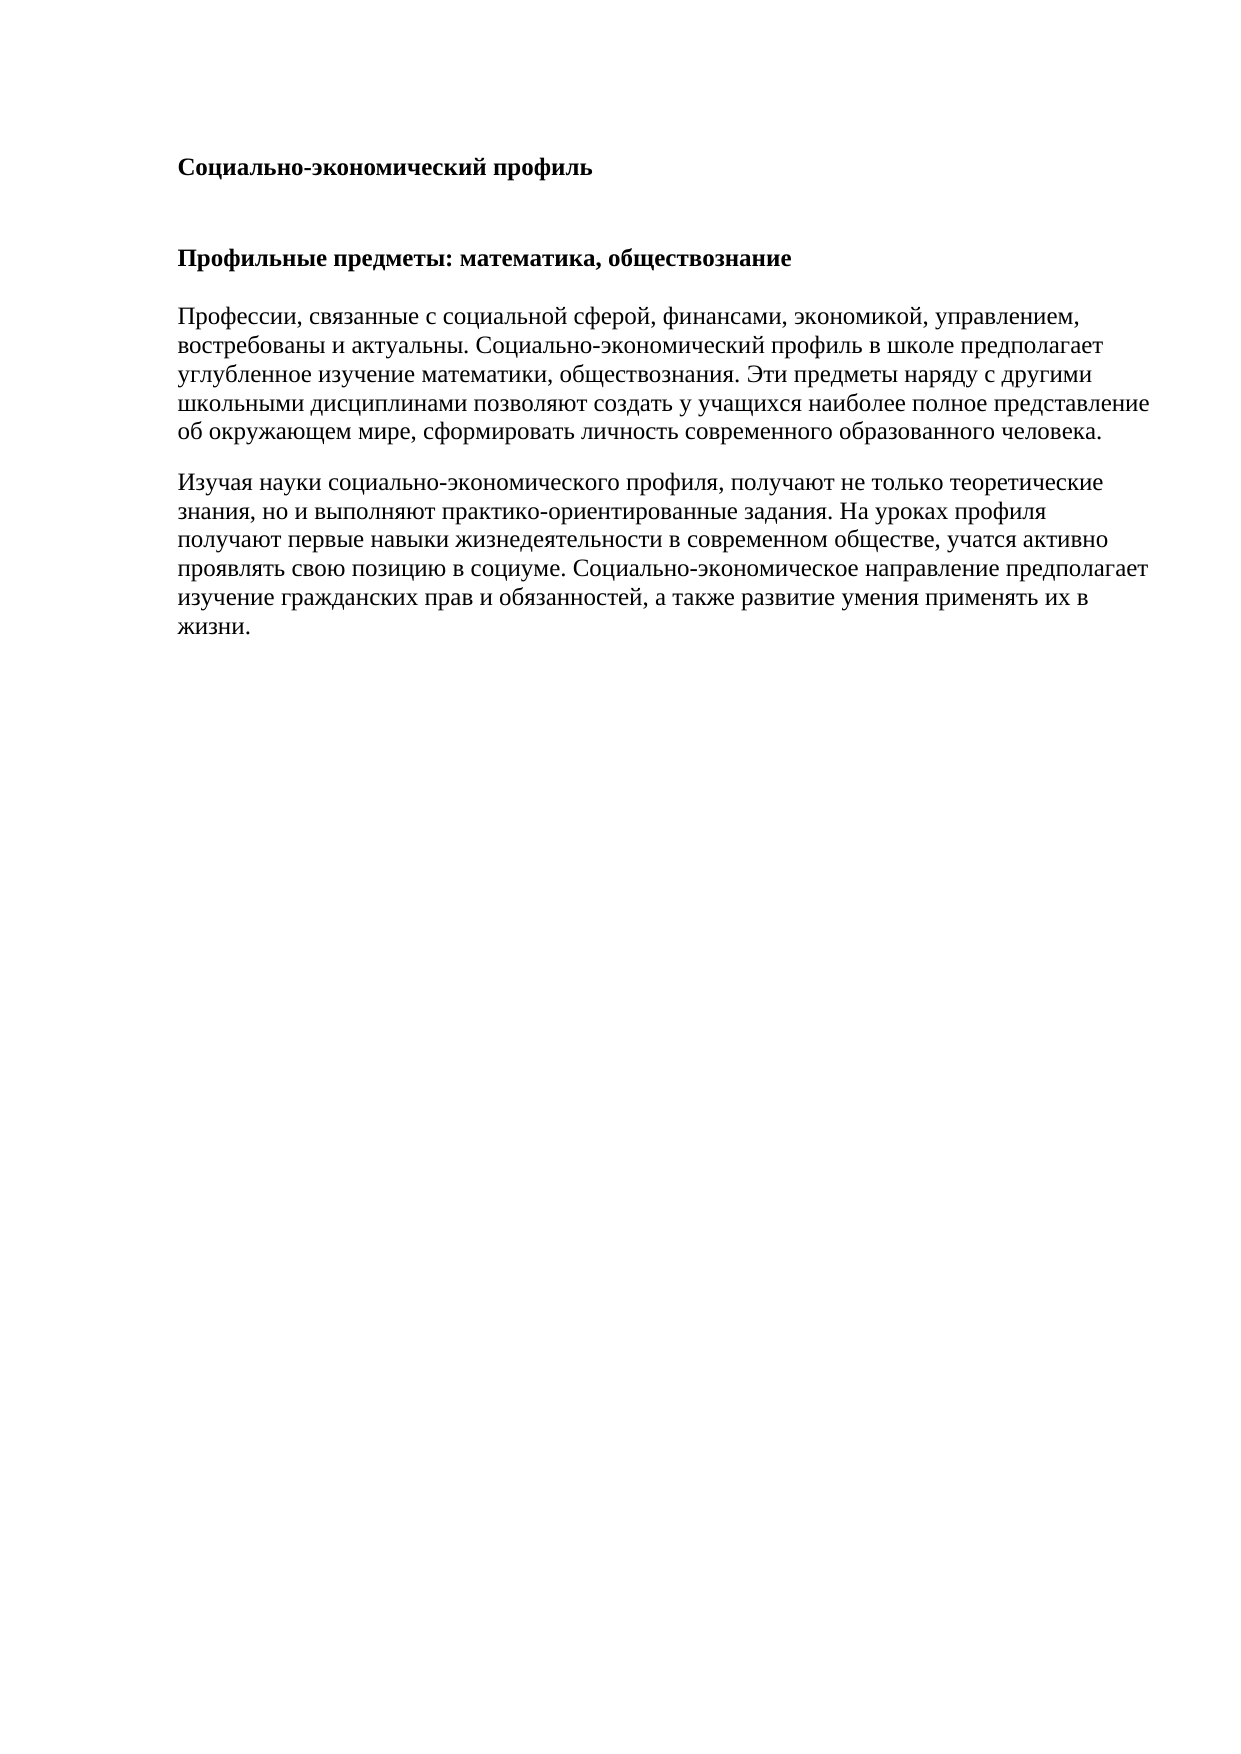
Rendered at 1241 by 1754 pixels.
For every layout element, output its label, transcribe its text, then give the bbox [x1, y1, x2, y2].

text Профильные предметы: математика, обществознание [177, 210, 1152, 272]
text Изучая науки социально-экономического профиля, получают не только теоретические знания, но и выполняют практико-ориентированные задания. На уроках профиля получают первые навыки жизнедеятельности в современном обществе, учатся активно проявлять свою позицию в социуме. Социально-экономическое направление предполагает изучение гражданских прав и обязанностей, а также развитие умения применять их в жизни. [177, 467, 1152, 639]
text Профессии, связанные с социальной сферой, финансами, экономикой, управлением, востребованы и актуальны. Социально-экономический профиль в школе предполагает углубленное изучение математики, обществознания. Эти предметы наряду с другими школьными дисциплинами позволяют создать у учащихся наиболее полное представление об окружающем мире, сформировать личность современного образованного человека. [177, 301, 1152, 445]
text Социально-экономический профиль [177, 118, 1152, 181]
